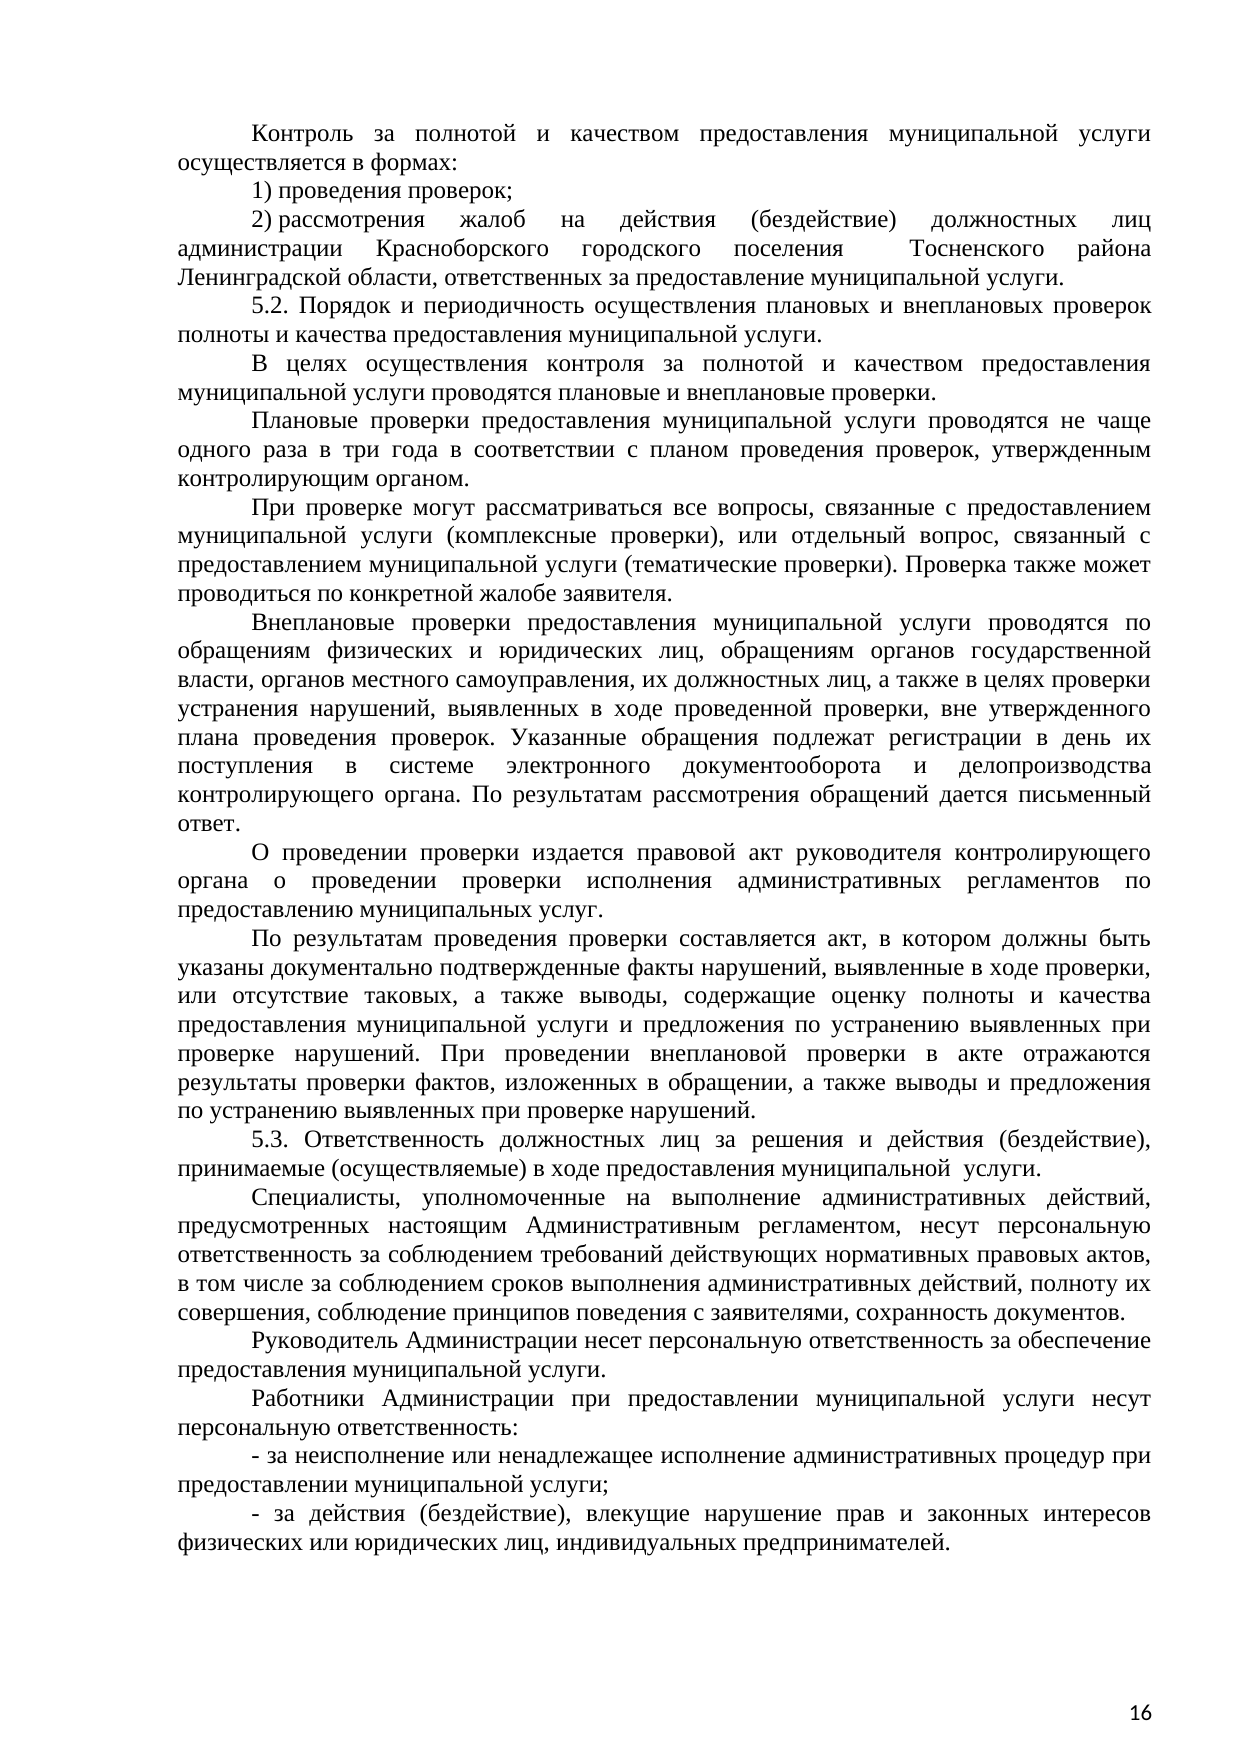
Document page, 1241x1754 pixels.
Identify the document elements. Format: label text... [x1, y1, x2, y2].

text 1) проведения проверок; [177, 176, 1152, 204]
text Внеплановые проверки предоставления муниципальной услуги проводятся по обращениям физических и юридических лиц, обращениям органов государственной власти, органов местного самоуправления, их должностных лиц, а также в целях проверки устранения нарушений, выявленных в ходе проведенной проверки, вне утвержденного плана проведения проверок. Указанные обращения подлежат регистрации в день их поступления в системе электронного документооборота и делопроизводства контролирующего органа. По результатам рассмотрения обращений дается письменный ответ. [177, 607, 1152, 837]
text - за действия (бездействие), влекущие нарушение прав и законных интересов физических или юридических лиц, индивидуальных предпринимателей. [177, 1498, 1152, 1556]
text Плановые проверки предоставления муниципальной услуги проводятся не чаще одного раза в три года в соответствии с планом проведения проверок, утвержденным контролирующим органом. [177, 406, 1152, 492]
text О проведении проверки издается правовой акт руководителя контролирующего органа о проведении проверки исполнения административных регламентов по предоставлению муниципальных услуг. [177, 837, 1152, 923]
text Работники Администрации при предоставлении муниципальной услуги несут персональную ответственность: [177, 1383, 1152, 1441]
text - за неисполнение или ненадлежащее исполнение административных процедур при предоставлении муниципальной услуги; [177, 1441, 1152, 1498]
text Руководитель Администрации несет персональную ответственность за обеспечение предоставления муниципальной услуги. [177, 1326, 1152, 1383]
text При проверке могут рассматриваться все вопросы, связанные с предоставлением муниципальной услуги (комплексные проверки), или отдельный вопрос, связанный с предоставлением муниципальной услуги (тематические проверки). Проверка также может проводиться по конкретной жалобе заявителя. [177, 492, 1152, 607]
text Специалисты, уполномоченные на выполнение административных действий, предусмотренных настоящим Административным регламентом, несут персональную ответственность за соблюдением требований действующих нормативных правовых актов, в том числе за соблюдением сроков выполнения административных действий, полноту их совершения, соблюдение принципов поведения с заявителями, сохранность документов. [177, 1182, 1152, 1326]
text 5.3. Ответственность должностных лиц за решения и действия (бездействие), принимаемые (осуществляемые) в ходе предоставления муниципальной услуги. [177, 1124, 1152, 1182]
text По результатам проведения проверки составляется акт, в котором должны быть указаны документально подтвержденные факты нарушений, выявленные в ходе проверки, или отсутствие таковых, а также выводы, содержащие оценку полноты и качества предоставления муниципальной услуги и предложения по устранению выявленных при проверке нарушений. При проведении внеплановой проверки в акте отражаются результаты проверки фактов, изложенных в обращении, а также выводы и предложения по устранению выявленных при проверке нарушений. [177, 923, 1152, 1124]
text 5.2. Порядок и периодичность осуществления плановых и внеплановых проверок полноты и качества предоставления муниципальной услуги. [177, 291, 1152, 348]
text Контроль за полнотой и качеством предоставления муниципальной услуги осуществляется в формах: [177, 118, 1152, 176]
text 2) рассмотрения жалоб на действия (бездействие) должностных лиц администрации Красноборского городского поселения Тосненского района Ленинградской области, ответственных за предоставление муниципальной услуги. [177, 204, 1152, 291]
text В целях осуществления контроля за полнотой и качеством предоставления муниципальной услуги проводятся плановые и внеплановые проверки. [177, 348, 1152, 406]
